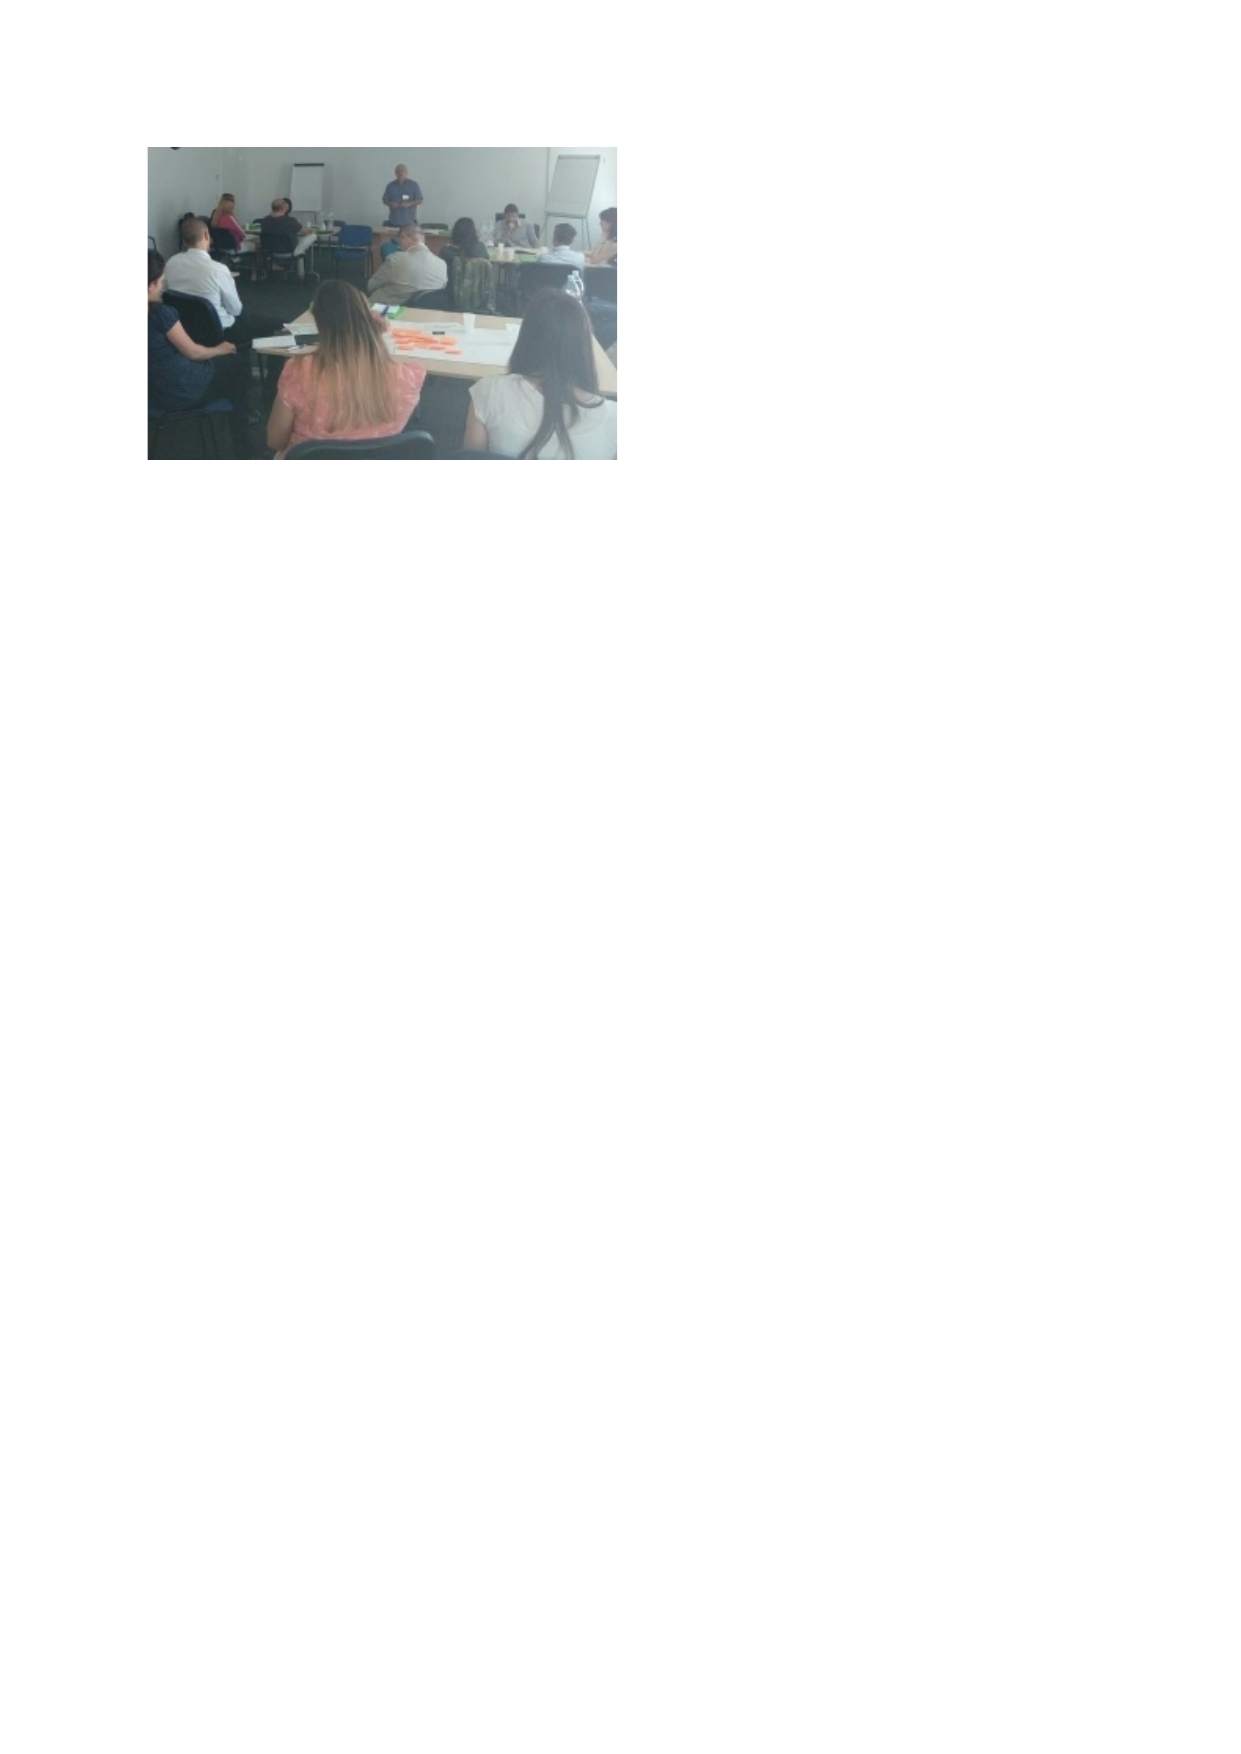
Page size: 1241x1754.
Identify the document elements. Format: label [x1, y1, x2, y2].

picture [147, 147, 618, 460]
